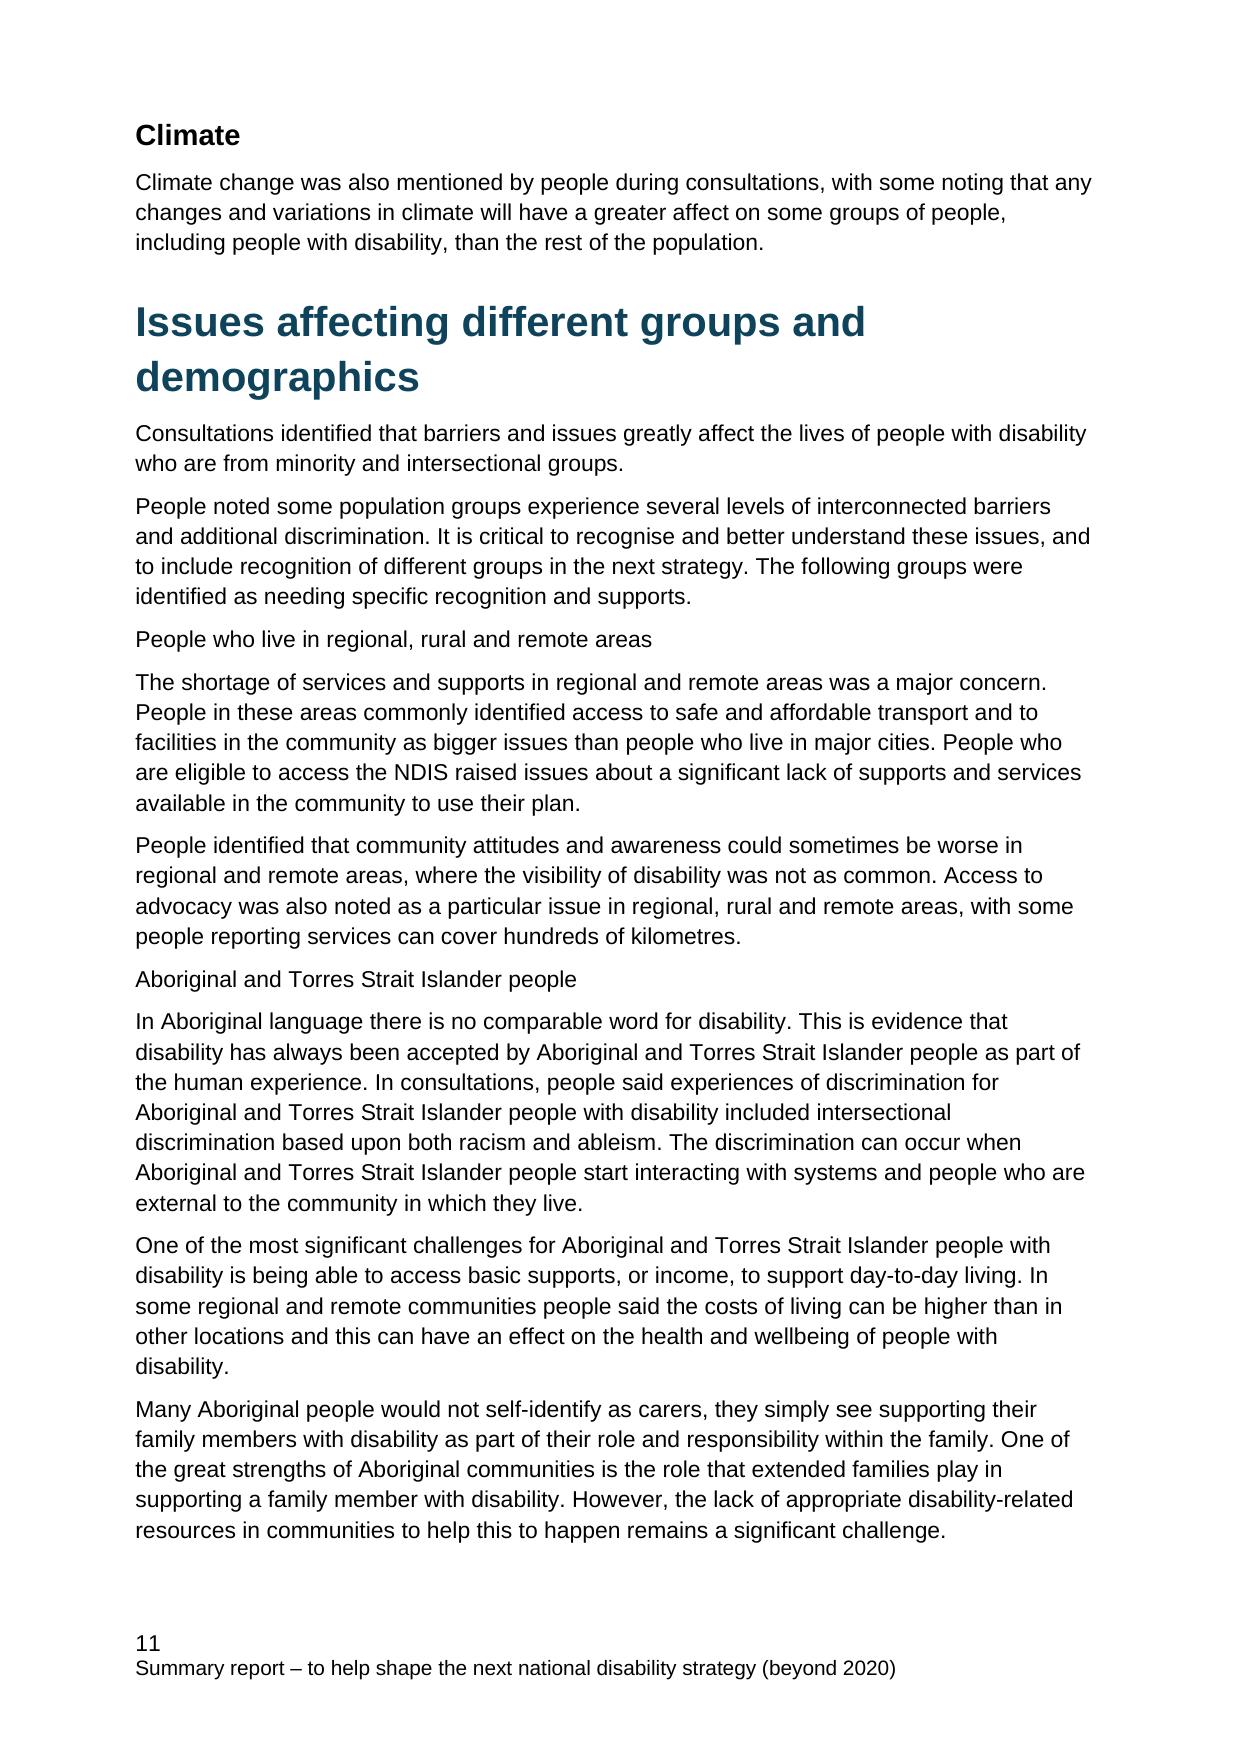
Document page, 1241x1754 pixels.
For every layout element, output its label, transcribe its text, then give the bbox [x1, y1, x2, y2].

text One of the most significant challenges for Aboriginal and Torres Strait Islander people with disability is being able to access basic supports, or income, to support day-to-day living. In some regional and remote communities people said the costs of living can be higher than in other locations and this can have an effect on the health and wellbeing of people with disability. [135, 1232, 1096, 1379]
text In Aboriginal language there is no comparable word for disability. This is evidence that disability has always been accepted by Aboriginal and Torres Strait Islander people as part of the human experience. In consultations, people said experiences of discrimination for Aboriginal and Torres Strait Islander people with disability included intersectional discrimination based upon both racism and ableism. The discrimination can occur when Aboriginal and Torres Strait Islander people start interacting with systems and people who are external to the community in which they live. [135, 1008, 1096, 1216]
subtitle Climate [135, 118, 1096, 151]
text The shortage of services and supports in regional and remote areas was a major concern. People in these areas commonly identified access to safe and affordable transport and to facilities in the community as bigger issues than people who live in major cities. People who are eligible to access the NDIS raised issues about a significant lack of supports and services available in the community to use their plan. [135, 669, 1096, 816]
text Climate change was also mentioned by people during consultations, with some noting that any changes and variations in climate will have a greater affect on some groups of people, including people with disability, than the rest of the population. [135, 169, 1096, 256]
text Many Aboriginal people would not self-identify as carers, they simply see supporting their family members with disability as part of their role and responsibility within the family. One of the great strengths of Aboriginal communities is the role that extended families play in supporting a family member with disability. However, the lack of appropriate disability-related resources in communities to help this to happen remains a significant challenge. [135, 1396, 1096, 1543]
text People identified that community attitudes and awareness could sometimes be worse in regional and remote areas, where the visibility of disability was not as common. Access to advocacy was also noted as a particular issue in regional, rural and remote areas, with some people reporting services can cover hundreds of kilometres. [135, 832, 1096, 949]
text People noted some population groups experience several levels of interconnected barriers and additional discrimination. It is critical to recognise and better understand these issues, and to include recognition of different groups in the next strategy. The following groups were identified as needing specific recognition and supports. [135, 493, 1096, 610]
subtitle Issues affecting different groups and demographics [135, 297, 1096, 400]
text People who live in regional, rural and remote areas [135, 626, 1096, 652]
text Aboriginal and Torres Strait Islander people [135, 966, 1096, 992]
text Consultations identified that barriers and issues greatly affect the lives of people with disability who are from minority and intersectional groups. [135, 420, 1096, 476]
